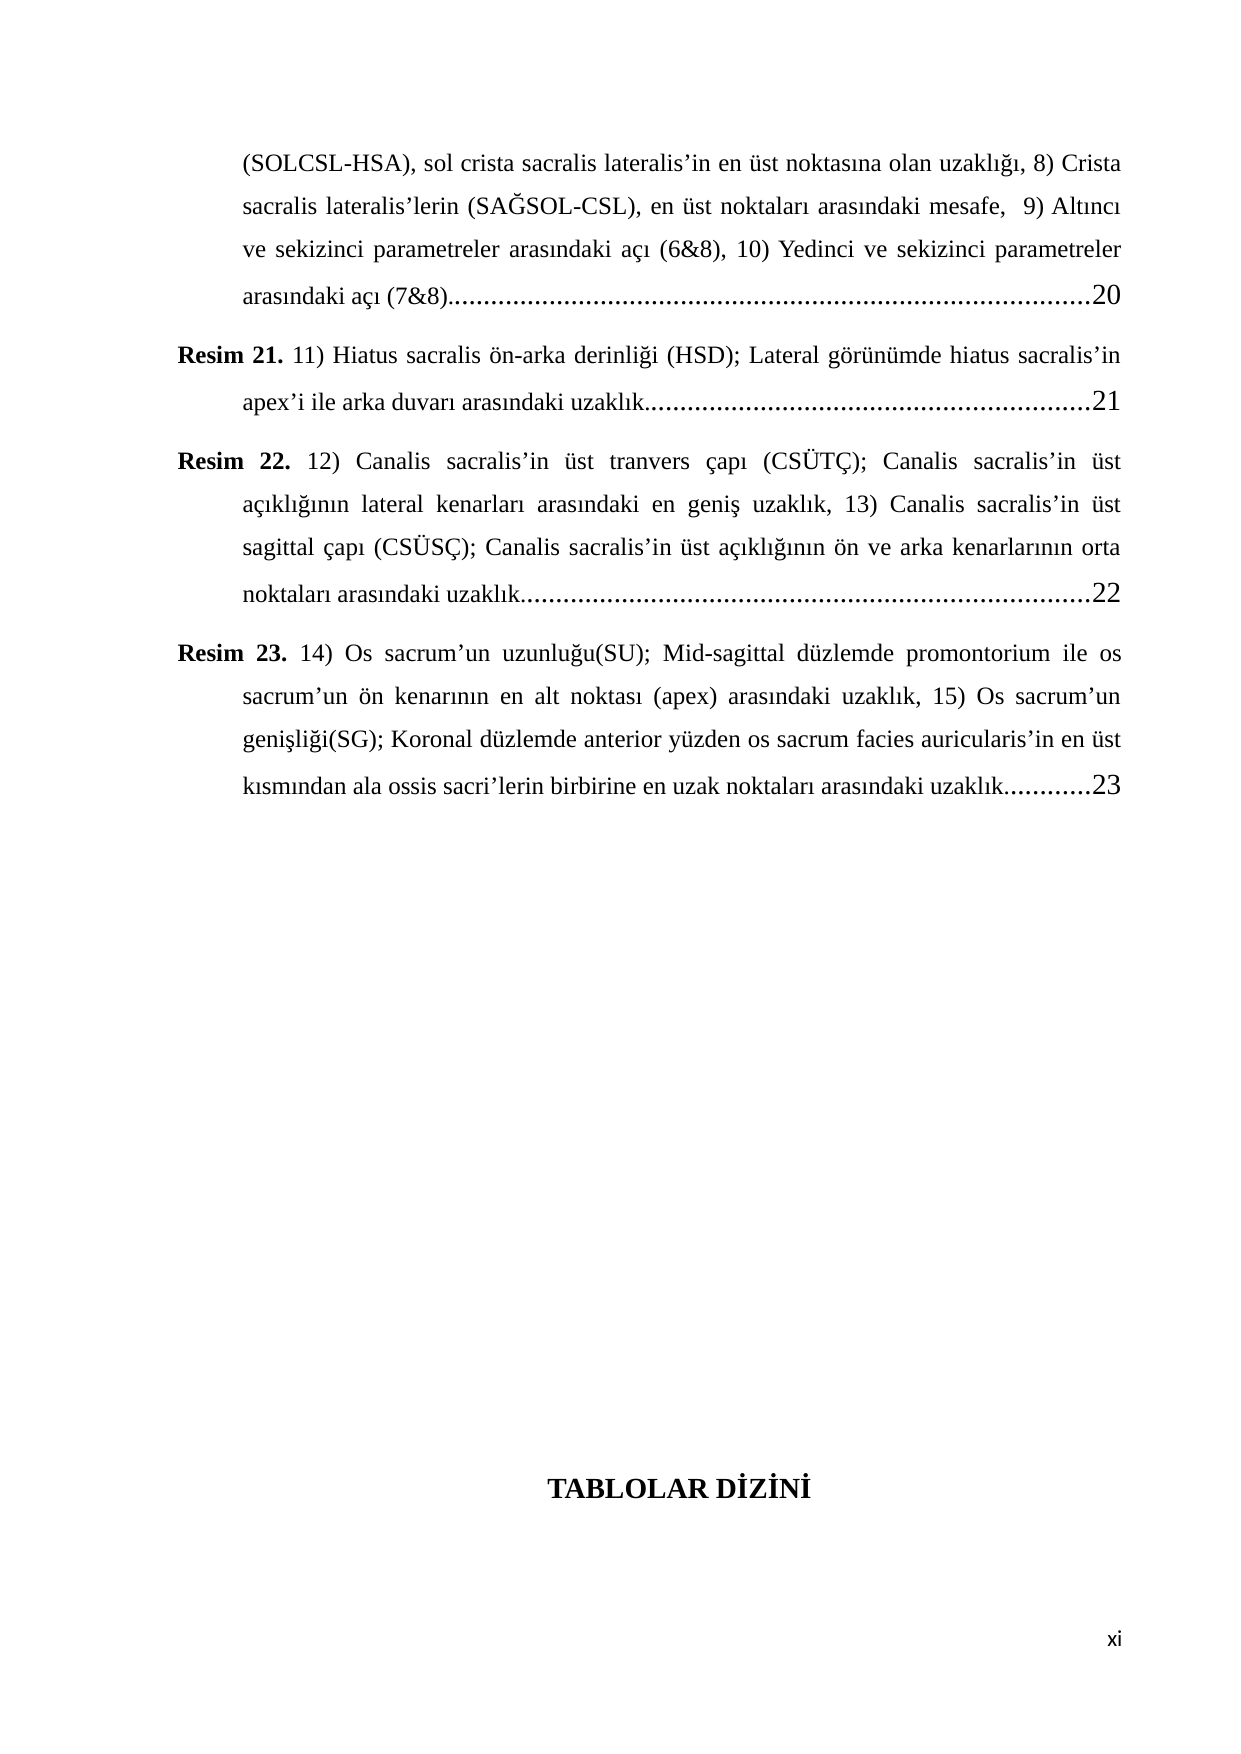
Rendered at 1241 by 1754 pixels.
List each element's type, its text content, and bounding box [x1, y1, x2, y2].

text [177, 148, 1122, 311]
text Resim 21. 11) Hiatus sacralis ön-arka derinliği (HSD); Lateral görünümde hiatus sacralis’in apex’i ile arka duvarı arasındaki uzaklık. 21 [177, 340, 1122, 417]
text TABLOLAR DİZİNİ [177, 1471, 1122, 1505]
text Resim 23. 14) Os sacrum’un uzunluğu(SU); Mid-sagittal düzlemde promontorium ile os sacrum’un ön kenarının en alt noktası (apex) arasındaki uzaklık, 15) Os sacrum’un genişliği(SG); Koronal düzlemde anterior yüzden os sacrum facies auricularis’in en üst kısmından ala ossis sacri’lerin birbirine en uzak noktaları arasındaki uzaklık. 23 [177, 638, 1122, 801]
text Resim 22. 12) Canalis sacralis’in üst tranvers çapı (CSÜTÇ); Canalis sacralis’in üst açıklığının lateral kenarları arasındaki en geniş uzaklık, 13) Canalis sacralis’in üst sagittal çapı (CSÜSÇ); Canalis sacralis’in üst açıklığının ön ve arka kenarlarının orta noktaları arasındaki uzaklık. 22 [177, 446, 1122, 609]
